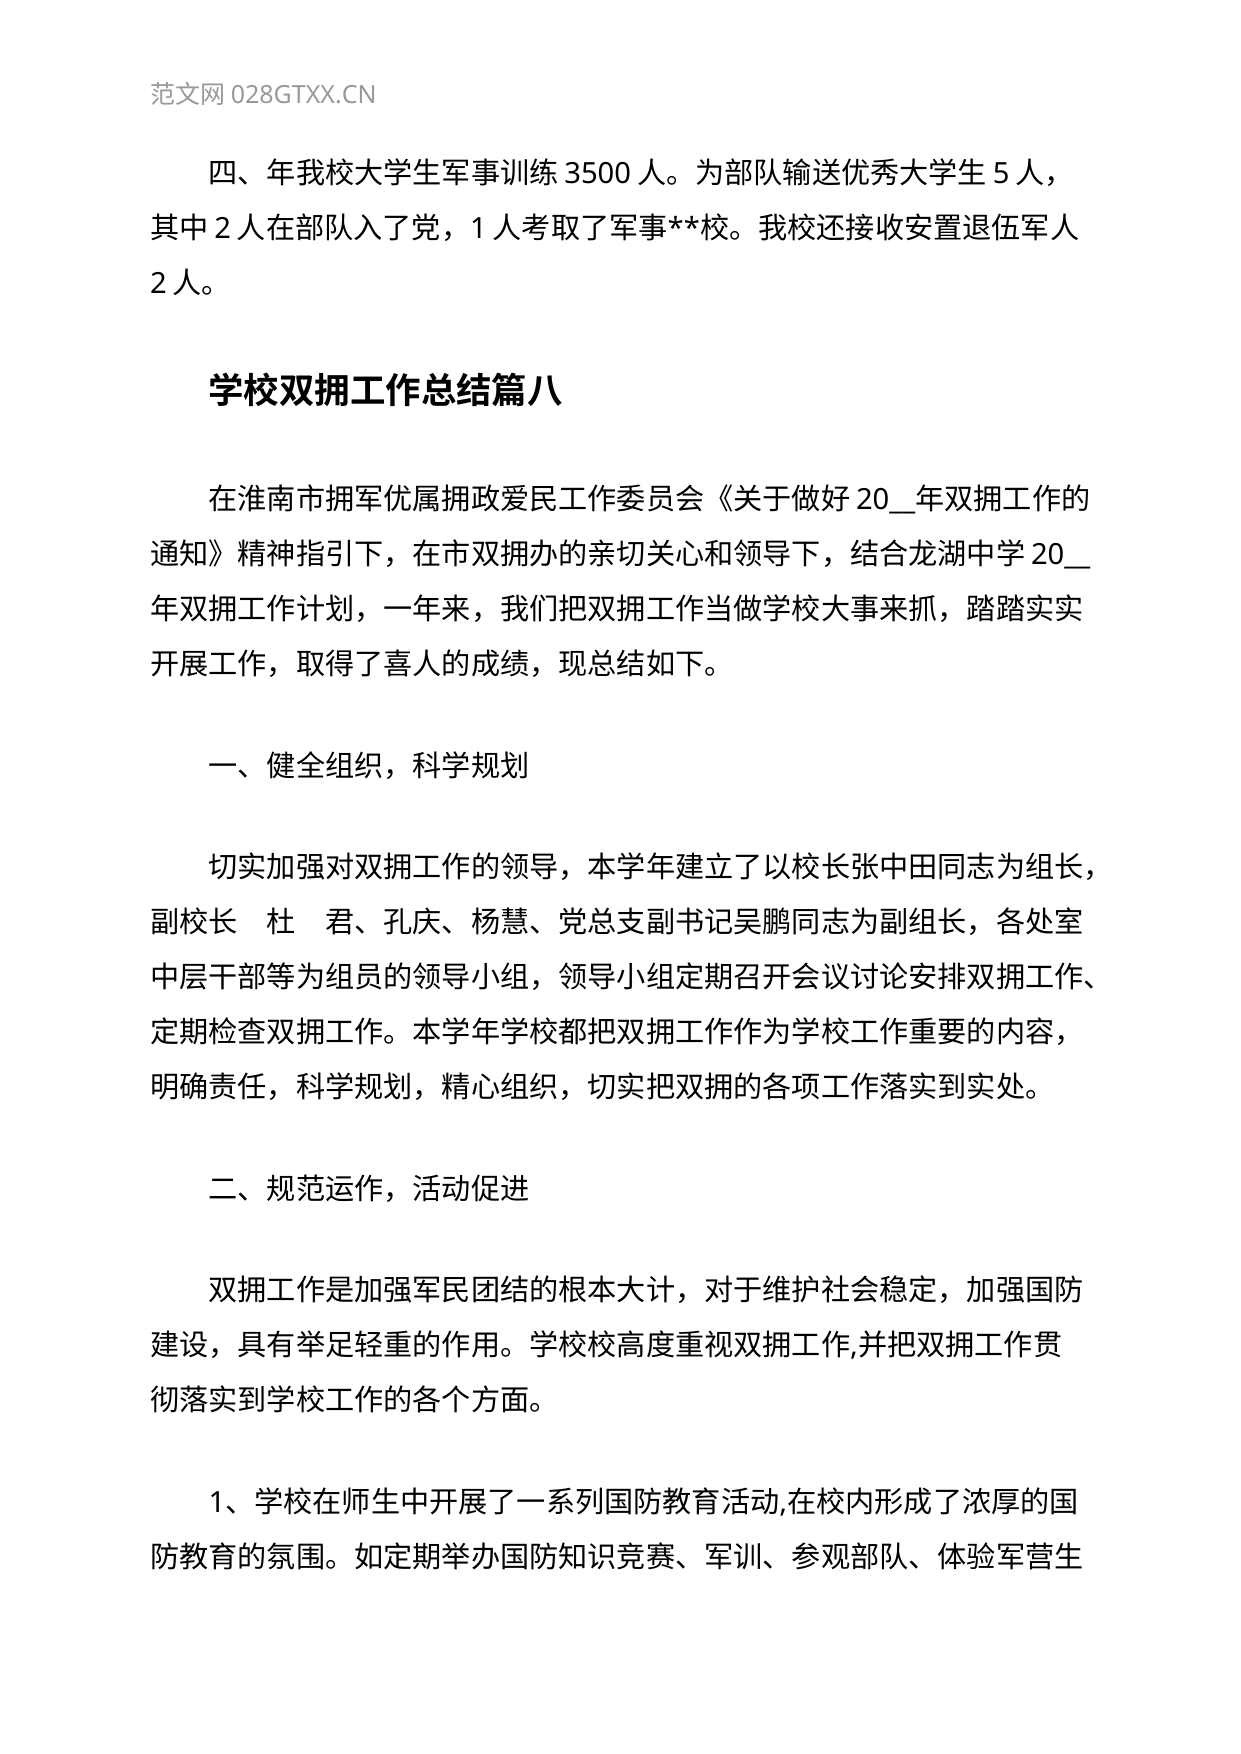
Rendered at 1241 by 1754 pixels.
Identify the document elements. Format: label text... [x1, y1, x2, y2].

text 二、规范运作，活动促进 [150, 1165, 1090, 1207]
text 切实加强对双拥工作的领导，本学年建立了以校长张中田同志为组长，副校长 杜 君、孔庆、杨慧、党总支副书记吴鹏同志为副组长，各处室中层干部等为组员的领导小组，领导小组定期召开会议讨论安排双拥工作、定期检查双拥工作。本学年学校都把双拥工作作为学校工作重要的内容，明确责任，科学规划，精心组织，切实把双拥的各项工作落实到实处。 [150, 844, 1090, 1106]
text 四、年我校大学生军事训练3500人。为部队输送优秀大学生5人，其中2人在部队入了党，1人考取了军事**校。我校还接收安置退伍军人2人。 [150, 150, 1090, 302]
text 一、健全组织，科学规划 [150, 742, 1090, 784]
text 在淮南市拥军优属拥政爱民工作委员会《关于做好20__年双拥工作的通知》精神指引下，在市双拥办的亲切关心和领导下，结合龙湖中学20__年双拥工作计划，一年来，我们把双拥工作当做学校大事来抓，踏踏实实开展工作，取得了喜人的成绩，现总结如下。 [150, 475, 1090, 683]
text 学校双拥工作总结篇八 [150, 362, 1090, 413]
text 双拥工作是加强军民团结的根本大计，对于维护社会稳定，加强国防建设，具有举足轻重的作用。学校校高度重视双拥工作,并把双拥工作贯彻落实到学校工作的各个方面。 [150, 1267, 1090, 1419]
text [150, 1479, 1090, 1576]
